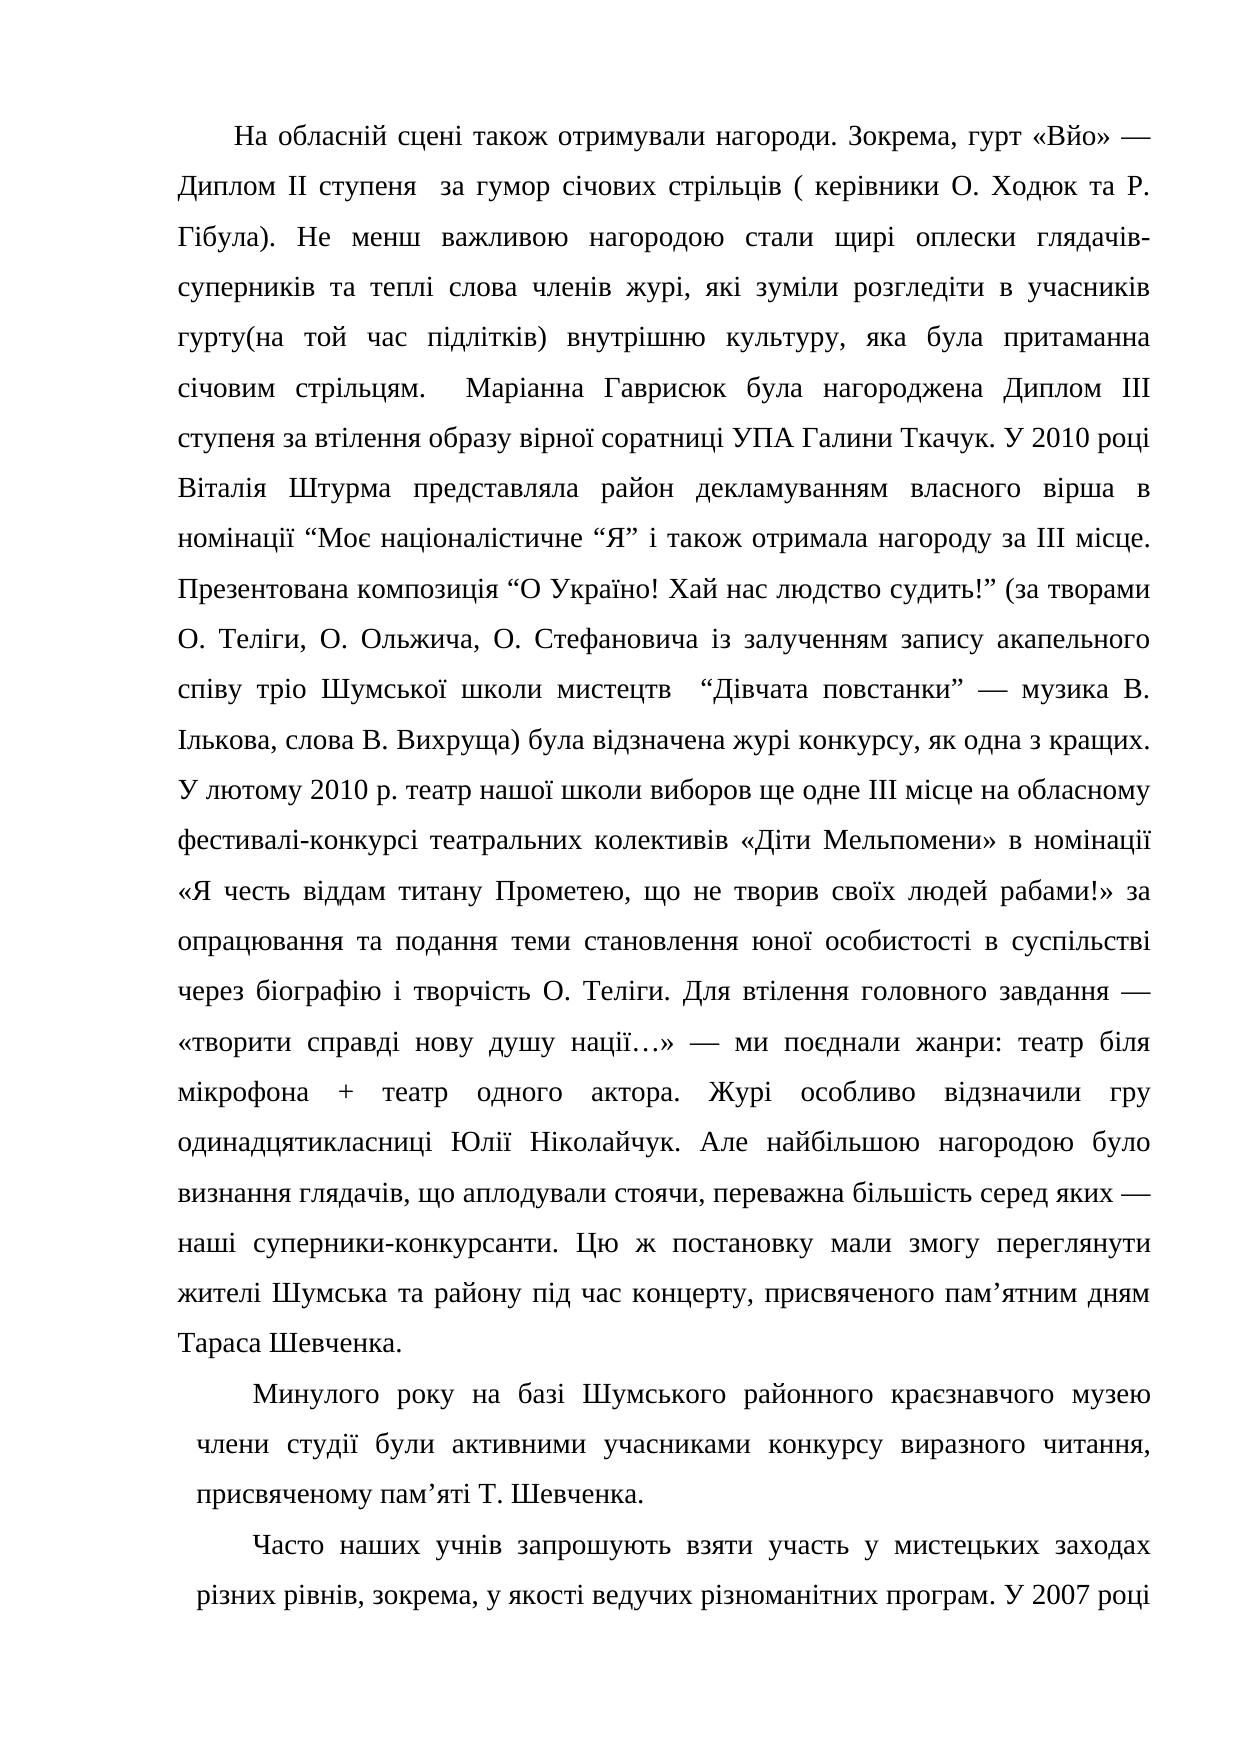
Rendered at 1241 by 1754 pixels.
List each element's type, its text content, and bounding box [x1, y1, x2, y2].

text На обласній сцені також отримували нагороди. Зокрема, гурт «Вйо» — Диплом ІІ ступеня за гумор січових стрільців ( керівники О. Ходюк та Р. Гібула). Не менш важливою нагородою стали щирі оплески глядачів-суперників та теплі слова членів журі, які зуміли розгледіти в учасників гурту(на той час підлітків) внутрішню культуру, яка була притаманна січовим стрільцям. Маріанна Гаврисюк була нагороджена Диплом ІІІ ступеня за втілення образу вірної соратниці УПА Галини Ткачук. У 2010 році Віталія Штурма представляла район декламуванням власного вірша в номінації “Моє націоналістичне “Я” і також отримала нагороду за ІІІ місце. Презентована композиція “О Україно! Хай нас людство судить!” (за творами О. Теліги, О. Ольжича, О. Стефановича із залученням запису акапельного співу тріо Шумської школи мистецтв “Дівчата повстанки” — музика В. Ількова, слова В. Вихруща) була відзначена журі конкурсу, як одна з кращих. У лютому 2010 р. театр нашої школи виборов ще одне ІІІ місце на обласному фестивалі-конкурсі театральних колективів «Діти Мельпомени» в номінації «Я честь віддам титану Прометею, що не творив своїх людей рабами!» за опрацювання та подання теми становлення юної особистості в суспільстві через біографію і творчість О. Теліги. Для втілення головного завдання ― «творити справді нову душу нації…» — ми поєднали жанри: театр біля мікрофона + театр одного актора. Журі особливо відзначили гру одинадцятикласниці Юлії Ніколайчук. Але найбільшою нагородою було визнання глядачів, що аплодували стоячи, переважна більшість серед яких ― наші суперники-конкурсанти. Цю ж постановку мали змогу переглянути жителі Шумська та району під час концерту, присвяченого пам’ятним дням Тараса Шевченка. [177, 118, 1152, 1359]
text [196, 1527, 1152, 1611]
text Минулого року на базі Шумського районного краєзнавчого музею члени студії були активними учасниками конкурсу виразного читання, присвяченому пам’яті Т. Шевченка. [196, 1376, 1152, 1510]
